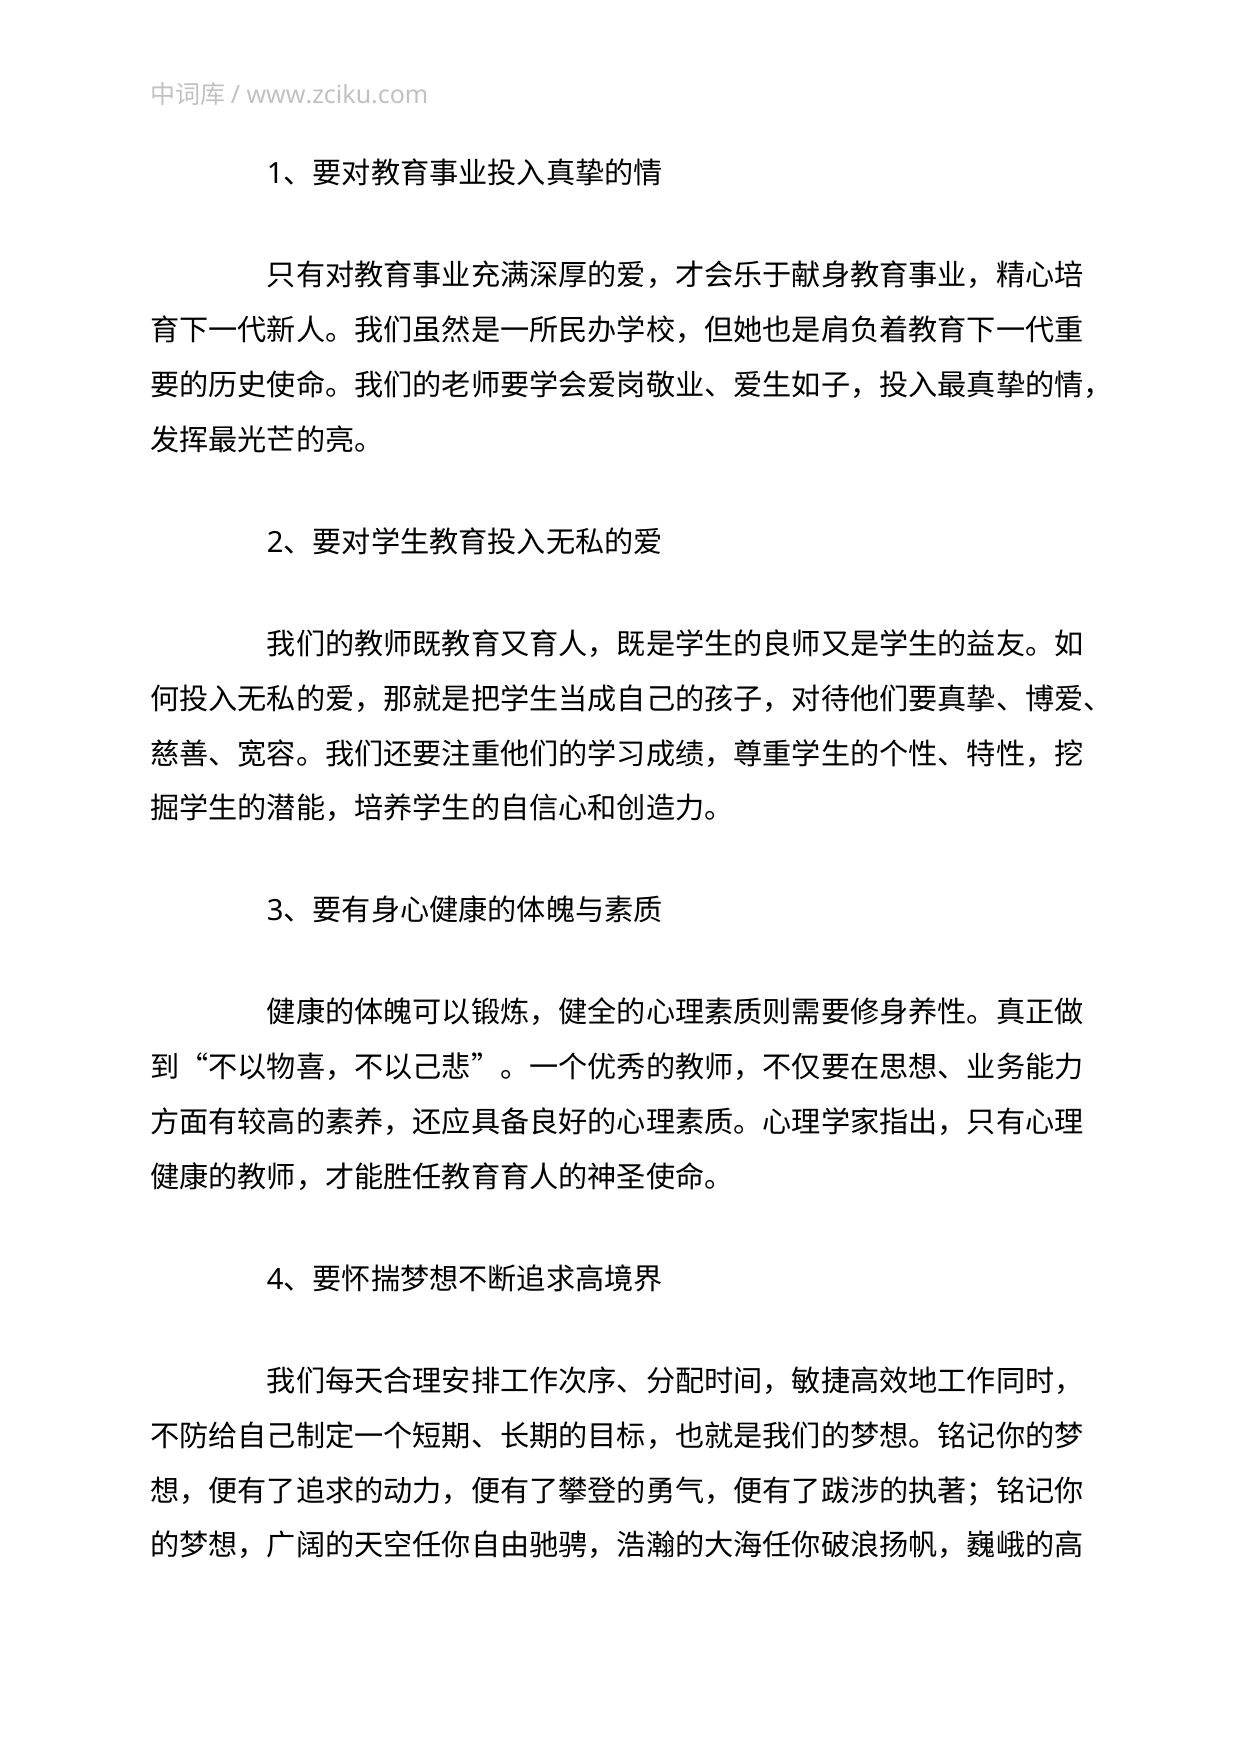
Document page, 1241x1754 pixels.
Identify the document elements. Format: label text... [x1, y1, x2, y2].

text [150, 1357, 1090, 1564]
text 我们的教师既教育又育人，既是学生的良师又是学生的益友。如何投入无私的爱，那就是把学生当成自己的孩子，对待他们要真挚、博爱、慈善、宽容。我们还要注重他们的学习成绩，尊重学生的个性、特性，挖掘学生的潜能，培养学生的自信心和创造力。 [150, 620, 1090, 827]
text 4、要怀揣梦想不断追求高境界 [150, 1255, 1090, 1298]
text 健康的体魄可以锻炼，健全的心理素质则需要修身养性。真正做到“不以物喜，不以己悲”。一个优秀的教师，不仅要在思想、业务能力方面有较高的素养，还应具备良好的心理素质。心理学家指出，只有心理健康的教师，才能胜任教育育人的神圣使命。 [150, 989, 1090, 1196]
text 只有对教育事业充满深厚的爱，才会乐于献身教育事业，精心培育下一代新人。我们虽然是一所民办学校，但她也是肩负着教育下一代重要的历史使命。我们的老师要学会爱岗敬业、爱生如子，投入最真挚的情，发挥最光芒的亮。 [150, 252, 1090, 459]
text 1、要对教育事业投入真挚的情 [150, 150, 1090, 192]
text 3、要有身心健康的体魄与素质 [150, 887, 1090, 929]
text 2、要对学生教育投入无私的爱 [150, 518, 1090, 561]
